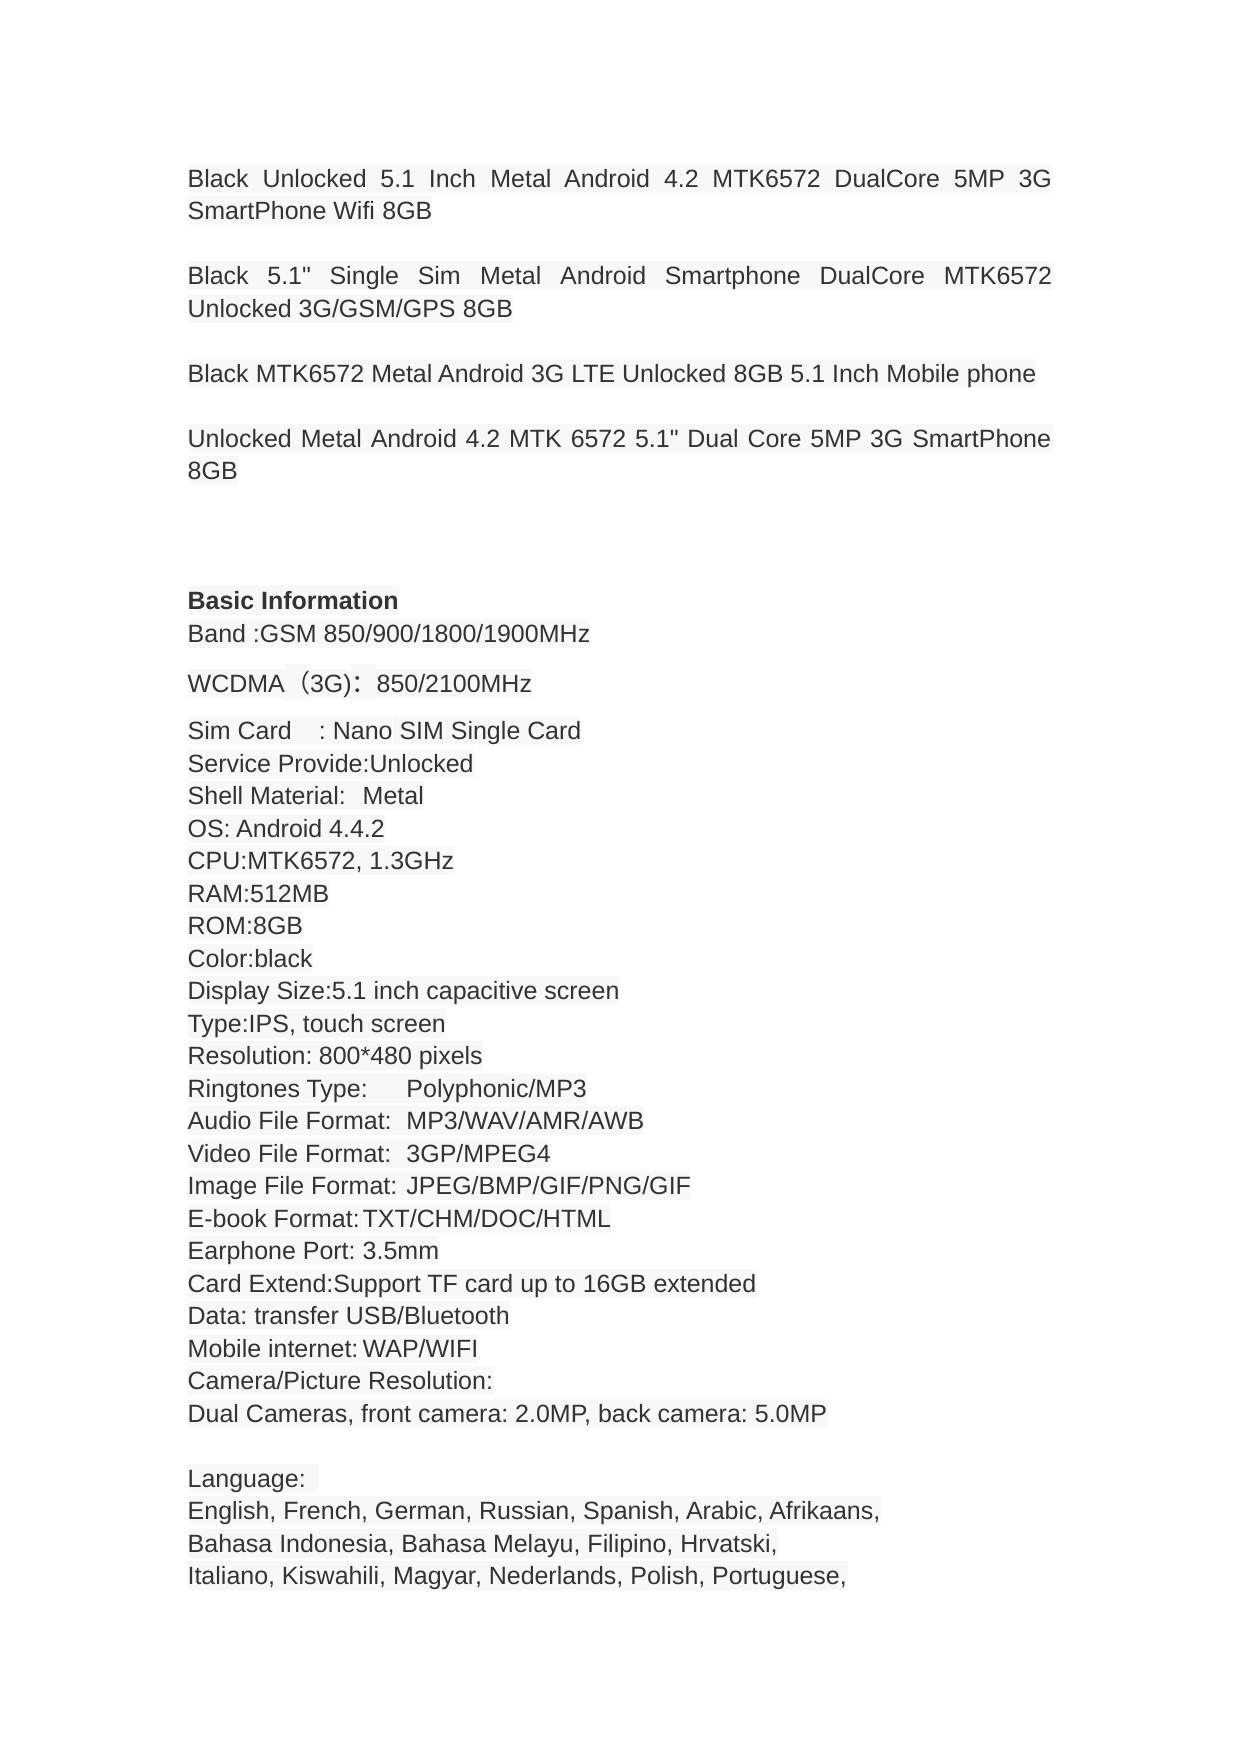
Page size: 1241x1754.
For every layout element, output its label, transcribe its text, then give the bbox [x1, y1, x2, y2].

text Dual Cameras, front camera: 2.0MP, back camera: 5.0MP [187, 1397, 1053, 1429]
text Camera/Picture Resolution: [187, 1364, 1053, 1397]
text OS: Android 4.4.2 [187, 812, 1053, 844]
text Black MTK6572 Metal Android 3G LTE Unlocked 8GB 5.1 Inch Mobile phone [187, 357, 1053, 389]
text Service Provide:Unlocked [187, 747, 1053, 779]
text Earphone Port: 3.5mm [187, 1234, 1053, 1267]
text Resolution: 800*480 pixels [187, 1039, 1053, 1072]
text WCDMA（3G)：850/2100MHz [187, 649, 1053, 714]
text Band :GSM 850/900/1800/1900MHz [187, 617, 1053, 649]
text Audio File Format: MP3/WAV/AMR/AWB [187, 1104, 1053, 1137]
text ROM:8GB [187, 909, 1053, 942]
text Color:black [187, 942, 1053, 974]
text Black 5.1" Single Sim Metal Android Smartphone DualCore MTK6572 Unlocked 3G/GSM/GPS 8GB [187, 259, 1053, 324]
text Video File Format: 3GP/MPEG4 [187, 1137, 1053, 1169]
text Data: transfer USB/Bluetooth [187, 1299, 1053, 1332]
text Shell Material: Metal [187, 779, 1053, 812]
text Card Extend:Support TF card up to 16GB extended [187, 1267, 1053, 1299]
text Language: [187, 1462, 1053, 1494]
text RAM:512MB [187, 877, 1053, 909]
text English, French, German, Russian, Spanish, Arabic, Afrikaans, [187, 1494, 1053, 1527]
text Black Unlocked 5.1 Inch Metal Android 4.2 MTK6572 DualCore 5MP 3G SmartPhone Wifi 8GB [187, 162, 1053, 227]
text Type:IPS, touch screen [187, 1007, 1053, 1039]
text CPU:MTK6572, 1.3GHz [187, 844, 1053, 877]
text Italiano, Kiswahili, Magyar, Nederlands, Polish, Portuguese, [187, 1559, 1053, 1592]
text Bahasa Indonesia, Bahasa Melayu, Filipino, Hrvatski, [187, 1527, 1053, 1559]
text Image File Format: JPEG/BMP/GIF/PNG/GIF [187, 1169, 1053, 1202]
text Display Size:5.1 inch capacitive screen [187, 974, 1053, 1007]
text Basic Information [187, 584, 1053, 617]
text E-book Format: TXT/CHM/DOC/HTML [187, 1202, 1053, 1234]
text Unlocked Metal Android 4.2 MTK 6572 5.1" Dual Core 5MP 3G SmartPhone 8GB [187, 422, 1053, 487]
text Ringtones Type: Polyphonic/MP3 [187, 1072, 1053, 1104]
text Sim Card : Nano SIM Single Card [187, 714, 1053, 747]
text Mobile internet: WAP/WIFI [187, 1332, 1053, 1364]
